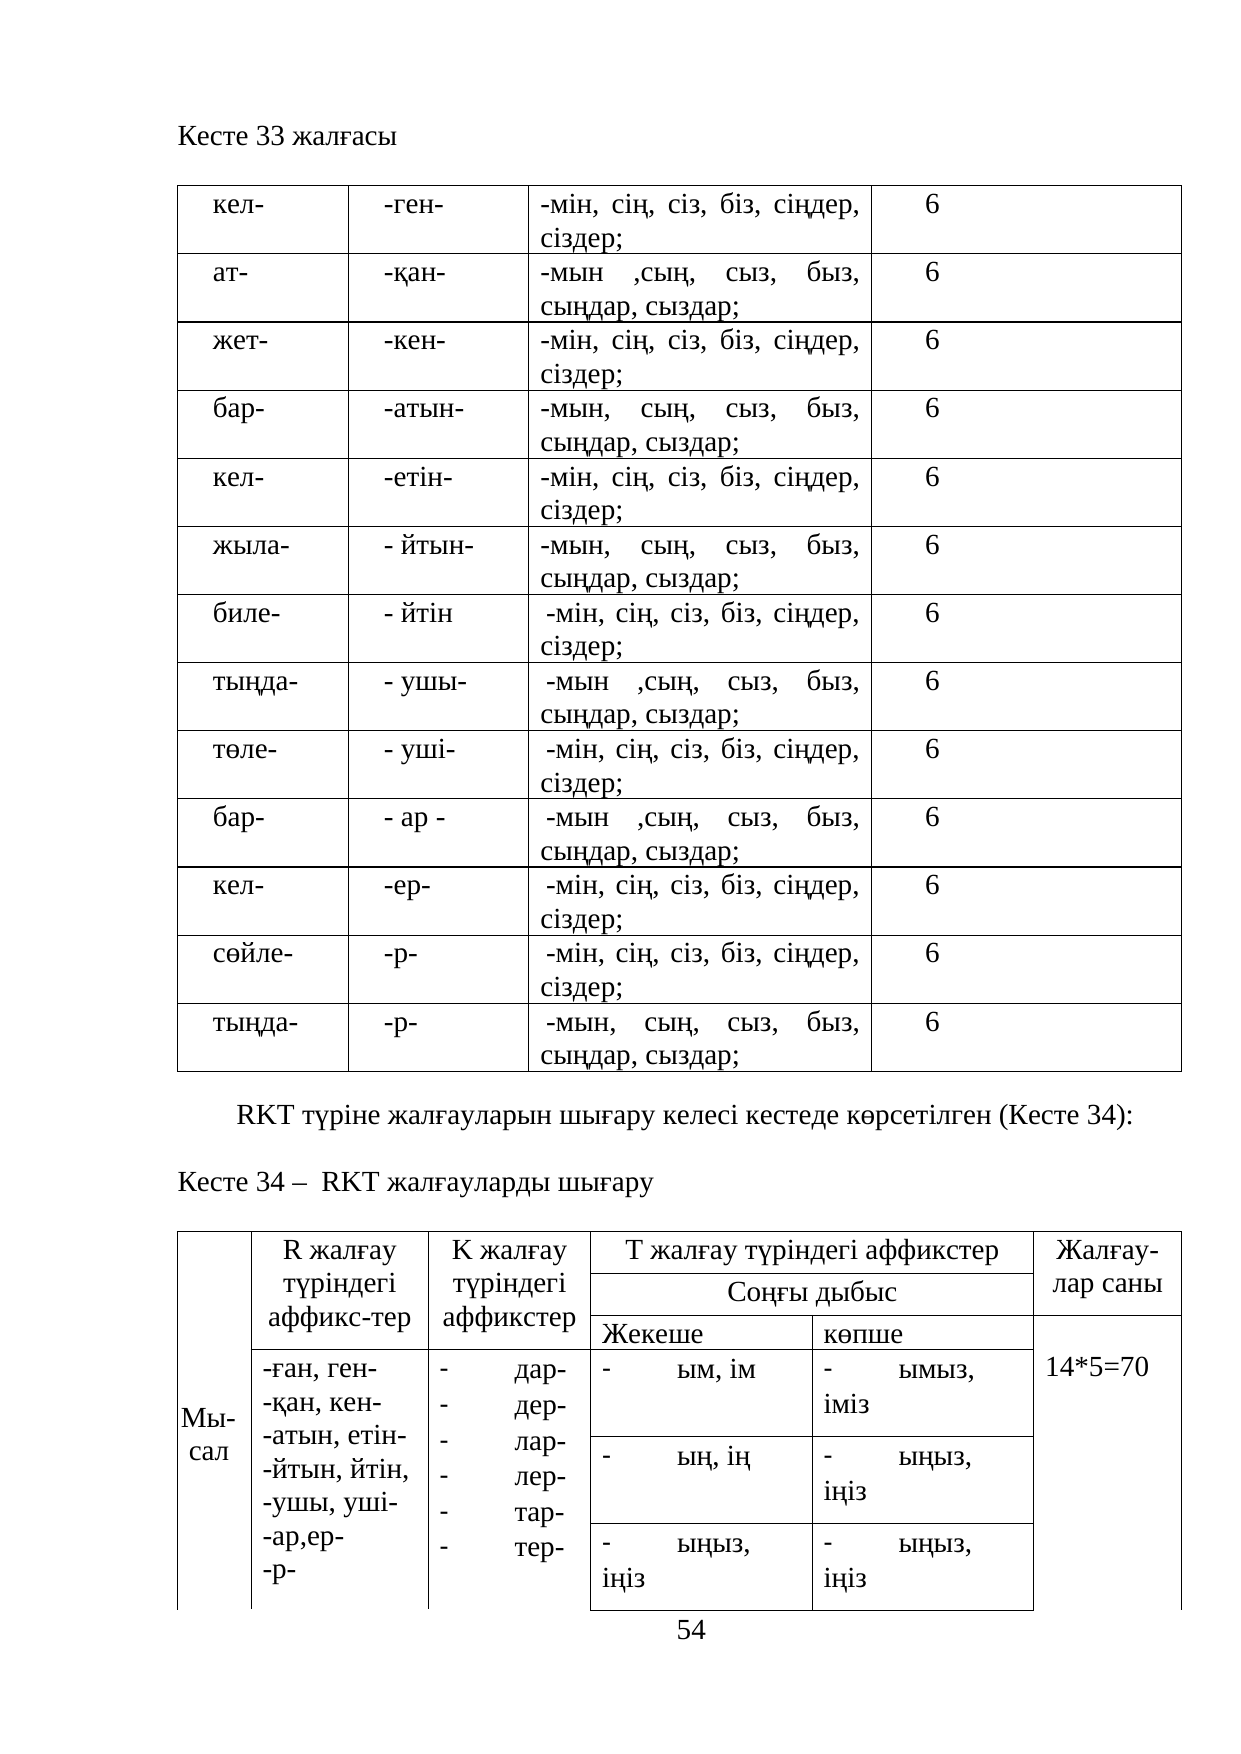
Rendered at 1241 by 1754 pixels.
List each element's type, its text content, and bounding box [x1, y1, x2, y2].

table_cell бар- [178, 799, 348, 866]
table_cell -мын ,сың, сыз, быз, сыңдар, сыздар; [529, 254, 871, 321]
table_cell кел- [178, 459, 348, 526]
table_cell 14*5=70 [1034, 1316, 1181, 1610]
table_header R жалғау түріндегі аффикс-тер [252, 1232, 428, 1349]
table_cell -мін, сің, сіз, біз, сіңдер, сіздер; [529, 323, 871, 389]
table_header кел- [178, 186, 348, 253]
table_cell -етін- [349, 459, 528, 526]
table_cell ың, ің [591, 1437, 812, 1523]
table_header K жалғау түріндегі аффикстер [429, 1232, 590, 1349]
table_cell - ушы- [349, 663, 528, 730]
table_cell -р- [349, 936, 528, 1003]
table_cell ым, ім [591, 1350, 812, 1436]
table_cell жыла- [178, 527, 348, 594]
table_cell 6 [872, 323, 1181, 389]
table_cell 6 [872, 663, 1181, 730]
table_cell дар- дер- лар- лер- тар- тер- [428, 1350, 590, 1610]
table_cell -атын- [349, 391, 528, 458]
table_header 6 [872, 186, 1181, 253]
table_cell 6 [872, 391, 1181, 458]
table_cell 6 [872, 731, 1181, 798]
table_cell ыңыз, іңіз [591, 1524, 812, 1610]
table_cell - йтын- [349, 527, 528, 594]
table_cell -кен- [349, 323, 528, 389]
table_cell -ған, ген- -қан, кен- -атын, етін- -йтын, йтін, -ушы, уші- -aр,ер- -р- [251, 1350, 428, 1610]
table_cell -мын ,сың, сыз, быз, сыңдар, сыздар; [529, 663, 871, 730]
table_cell -мін, сің, сіз, біз, сіңдер, сіздер; [529, 868, 871, 934]
table_cell -мын, сың, сыз, быз, сыңдар, сыздар; [529, 391, 871, 458]
table_cell 6 [872, 254, 1181, 321]
table_cell -мін, сің, сіз, біз, сіңдер, сіздер; [529, 459, 871, 526]
table_cell жет- [178, 323, 348, 389]
table_cell Соңғы дыбыс [591, 1274, 1033, 1315]
table_cell сөйле- [178, 936, 348, 1003]
table_cell -мін, сің, сіз, біз, сіңдер, сіздер; [529, 936, 871, 1003]
table_cell тыңда- [178, 663, 348, 730]
table_cell -мын, сың, сыз, быз, сыңдар, сыздар; [529, 1004, 871, 1071]
table_cell -р- [349, 1004, 528, 1071]
table_cell 6 [872, 595, 1181, 662]
table_cell 6 [872, 799, 1181, 866]
table_cell -ер- [349, 868, 528, 934]
table_cell - уші- [349, 731, 528, 798]
table_cell биле- [178, 595, 348, 662]
table_cell - ар - [349, 799, 528, 866]
table_cell ыңыз, іңіз [813, 1524, 1033, 1610]
table_cell -мін, сің, сіз, біз, сіңдер, сіздер; [529, 731, 871, 798]
table_cell ыңыз, іңіз [813, 1437, 1033, 1523]
table_cell ымыз, іміз [813, 1350, 1033, 1436]
table_cell -қан- [349, 254, 528, 321]
table_cell -мын, сың, сыз, быз, сыңдар, сыздар; [529, 527, 871, 594]
table_cell 6 [872, 527, 1181, 594]
table_header Жалғау-лар саны [1034, 1232, 1181, 1315]
table_cell бар- [178, 391, 348, 458]
table_cell 6 [872, 868, 1181, 934]
table_cell кел- [178, 868, 348, 934]
table_cell тыңда- [178, 1004, 348, 1071]
text Кесте 34 – RKT жалғауларды шығару [177, 1164, 1181, 1197]
table_cell төле- [178, 731, 348, 798]
table_cell көпше [813, 1316, 1033, 1349]
table_cell Жекеше [591, 1316, 812, 1349]
table_header Мы-сал [178, 1232, 251, 1610]
table_cell 6 [872, 459, 1181, 526]
table_header Т жалғау түріндегі аффикстер [591, 1232, 1033, 1273]
table_cell -мін, сің, сіз, біз, сіңдер, сіздер; [529, 595, 871, 662]
table_cell ат- [178, 254, 348, 321]
text Кесте 33 жалғасы [177, 118, 1181, 152]
table_header -ген- [349, 186, 528, 253]
table_cell - йтін [349, 595, 528, 662]
text RKT түріне жалғауларын шығару келесі кестеде көрсетілген (Кесте 34): [177, 1097, 1181, 1130]
table_cell 6 [872, 936, 1181, 1003]
table_cell 6 [872, 1004, 1181, 1071]
table_header -мін, сің, сіз, біз, сіңдер, сіздер; [529, 186, 871, 253]
table_cell -мын ,сың, сыз, быз, сыңдар, сыздар; [529, 799, 871, 866]
